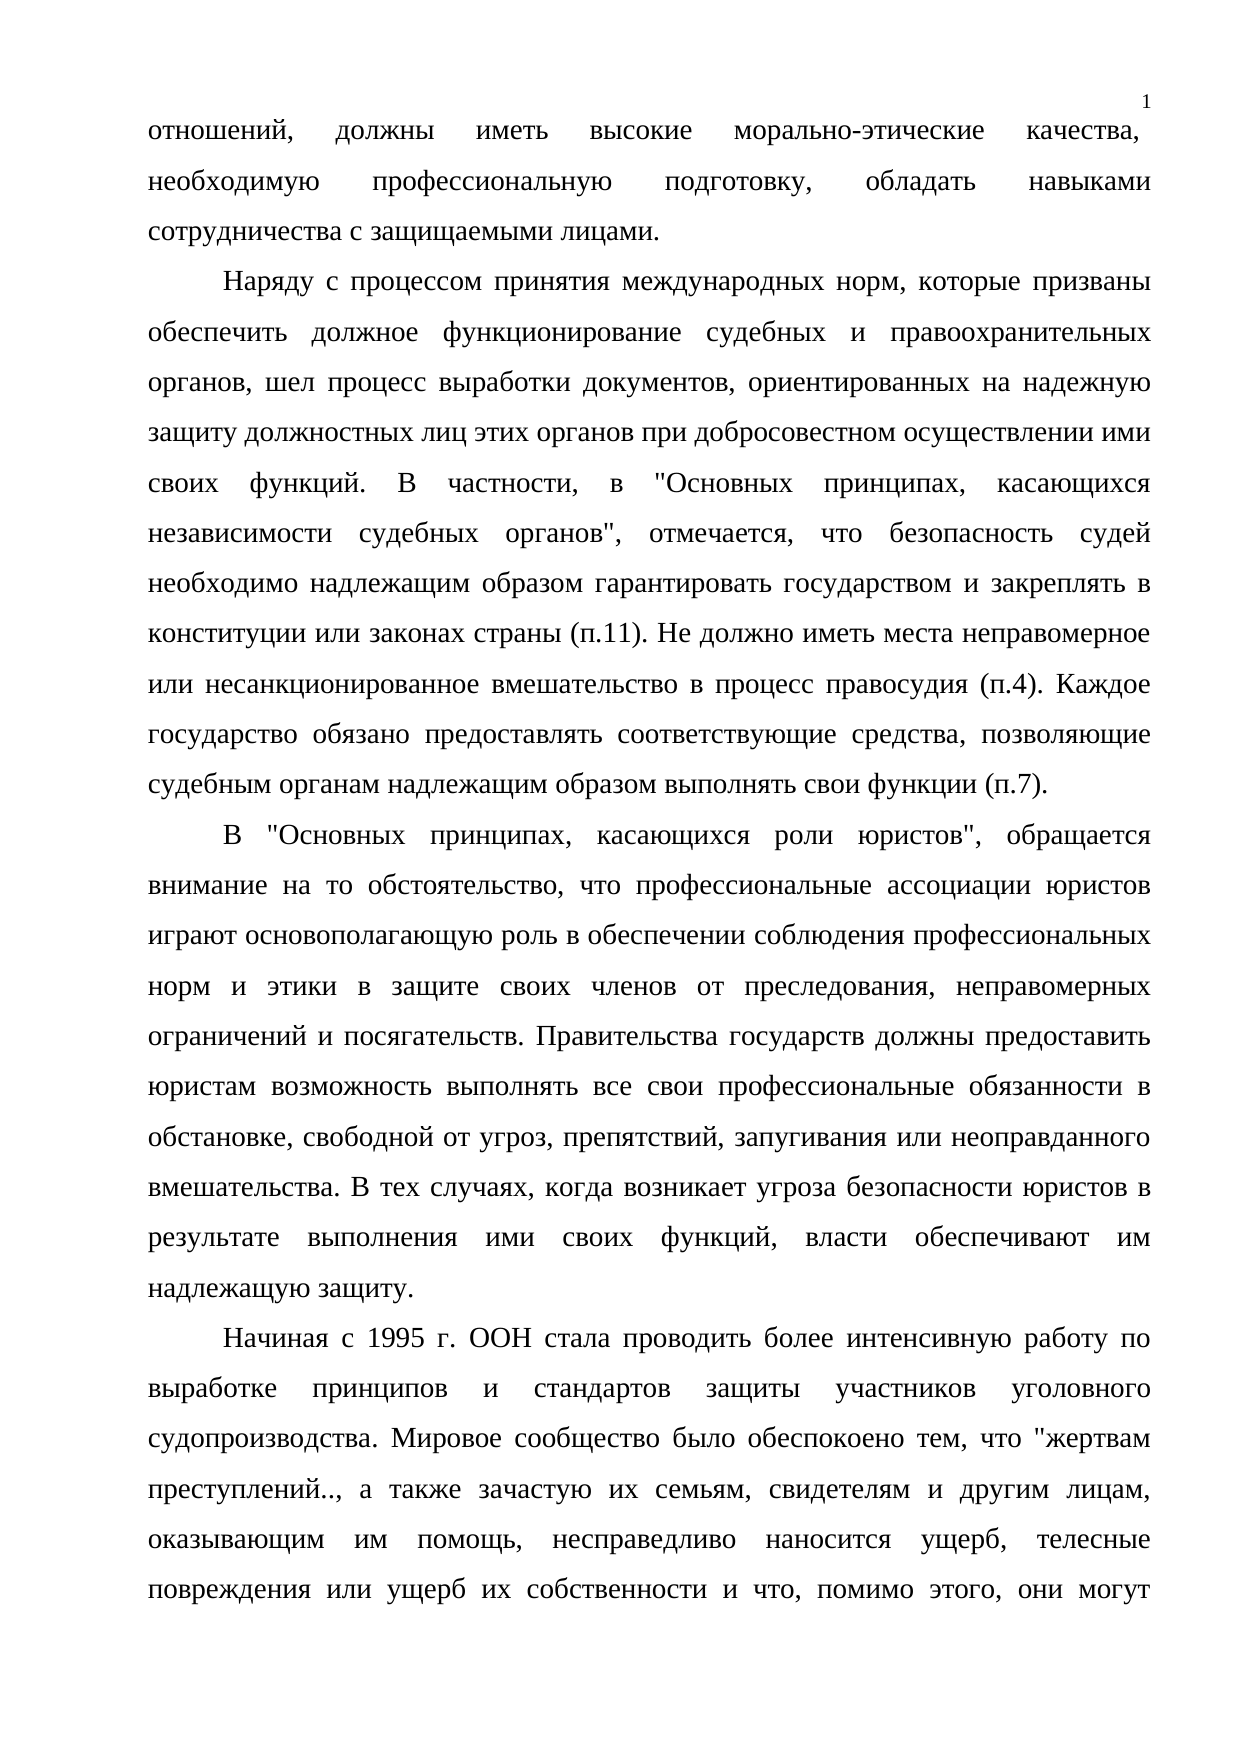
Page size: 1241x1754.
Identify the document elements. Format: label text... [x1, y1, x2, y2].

text Наряду с процессом принятия международных норм, которые призваны обеспечить должное функционирование судебных и правоохранительных органов, шел процесс выработки документов, ориентированных на надежную защиту должностных лиц этих органов при добросовестном осуществлении ими своих функций. В частности, в "Основных принципах, касающихся независимости судебных органов", отмечается, что безопасность судей необходимо надлежащим образом гарантировать государством и закреплять в конституции или законах страны (п.11). Не должно иметь места неправомерное или несанкционированное вмешательство в процесс правосудия (п.4). Каждое государство обязано предоставлять соответствующие средства, позволяющие судебным органам надлежащим образом выполнять свои функции (п.7). [148, 264, 1152, 800]
text В "Основных принципах, касающихся роли юристов", обращается внимание на то обстоятельство, что профессиональные ассоциации юристов играют основополагающую роль в обеспечении соблюдения профессиональных норм и этики в защите своих членов от преследования, неправомерных ограничений и посягательств. Правительства государств должны предоставить юристам возможность выполнять все свои профессиональные обязанности в обстановке, свободной от угроз, препятствий, запугивания или неоправданного вмешательства. В тех случаях, когда возникает угроза безопасности юристов в результате выполнения ими своих функций, власти обеспечивают им надлежащую защиту. [148, 817, 1152, 1303]
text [148, 113, 1152, 247]
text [148, 1320, 1152, 1605]
